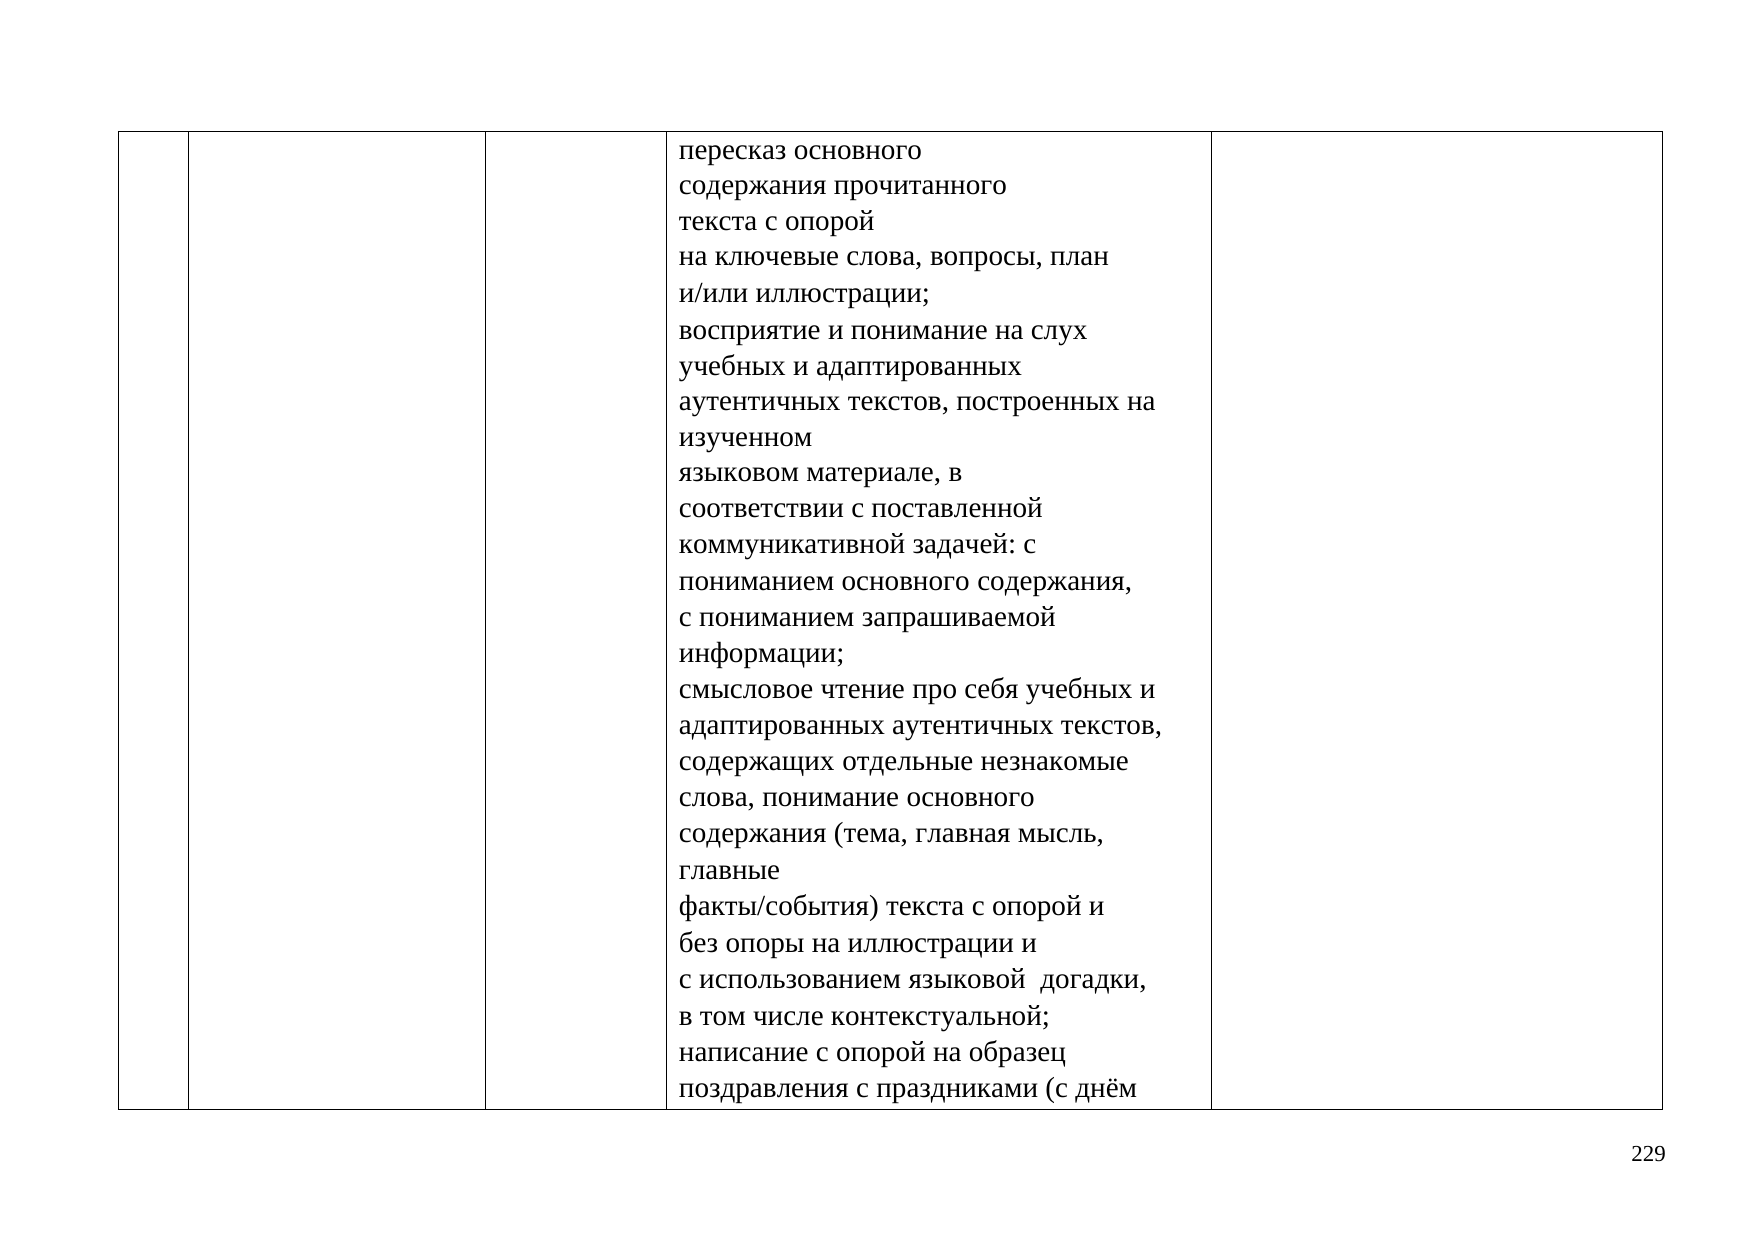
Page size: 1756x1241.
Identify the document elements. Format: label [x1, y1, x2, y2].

table_header [486, 132, 666, 1109]
table_header [119, 132, 188, 1109]
table_header [189, 132, 485, 1109]
table_header [667, 132, 1211, 1109]
table_header [1212, 132, 1662, 1109]
